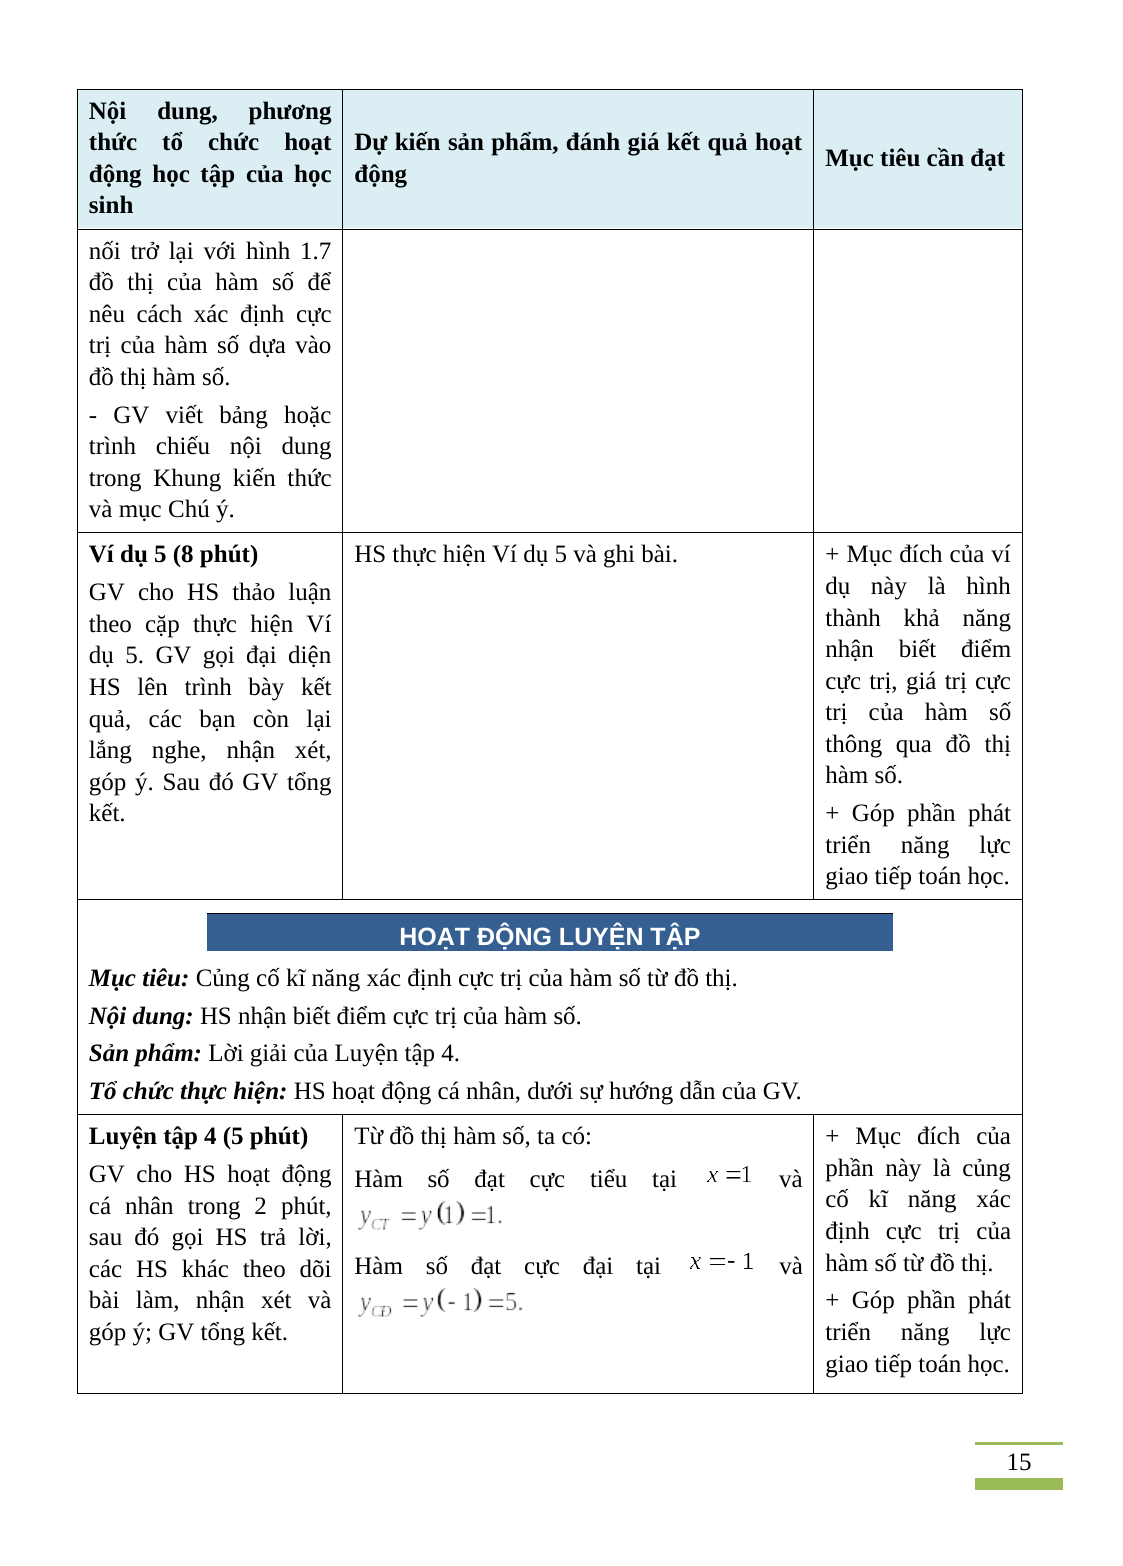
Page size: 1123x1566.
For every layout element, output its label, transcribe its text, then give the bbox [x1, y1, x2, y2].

table_header Dự kiến sản phẩm, đánh giá kết quả hoạt động [343, 90, 813, 228]
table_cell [78, 230, 342, 532]
table_cell Từ đồ thị hàm số, ta có: Hàm số đạt cực tiểu tại và Hàm số đạt cực đại tại và [343, 1115, 813, 1393]
table_cell + Mục đích của ví dụ này là hình thành khả năng nhận biết điểm cực trị, giá trị cực trị của hàm số thông qua đồ thị hàm số. + Góp phần phát triển năng lực giao tiếp toán học. [814, 533, 1022, 899]
table_header Nội dung, phương thức tổ chức hoạt động học tập của học sinh [78, 90, 342, 228]
table_header Mục tiêu cần đạt [814, 90, 1022, 228]
table_cell Ví dụ 5 (8 phút) GV cho HS thảo luận theo cặp thực hiện Ví dụ 5. GV gọi đại diện HS lên trình bày kết quả, các bạn còn lại lắng nghe, nhận xét, góp ý. Sau đó GV tổng kết. [78, 533, 342, 899]
table_cell HS thực hiện Ví dụ 5 và ghi bài. [343, 533, 813, 899]
table_cell Luyện tập 4 (5 phút) GV cho HS hoạt động cá nhân trong 2 phút, sau đó gọi HS trả lời, các HS khác theo dõi bài làm, nhận xét và góp ý; GV tổng kết. [78, 1115, 342, 1393]
table_cell + Mục đích của phần này là củng cố kĩ năng xác định cực trị của hàm số từ đồ thị. + Góp phần phát triển năng lực giao tiếp toán học. [814, 1115, 1022, 1393]
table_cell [814, 230, 1022, 532]
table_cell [343, 230, 813, 532]
table_cell HOẠT ĐỘNG LUYỆN TẬP Mục tiêu: Củng cố kĩ năng xác định cực trị của hàm số từ đồ thị. Nội dung: HS nhận biết điểm cực trị của hàm số. Sản phẩm: Lời giải của Luyện tập 4. Tổ chức thực hiện: HS hoạt động cá nhân, dưới sự hướng dẫn của GV. [78, 900, 1022, 1114]
